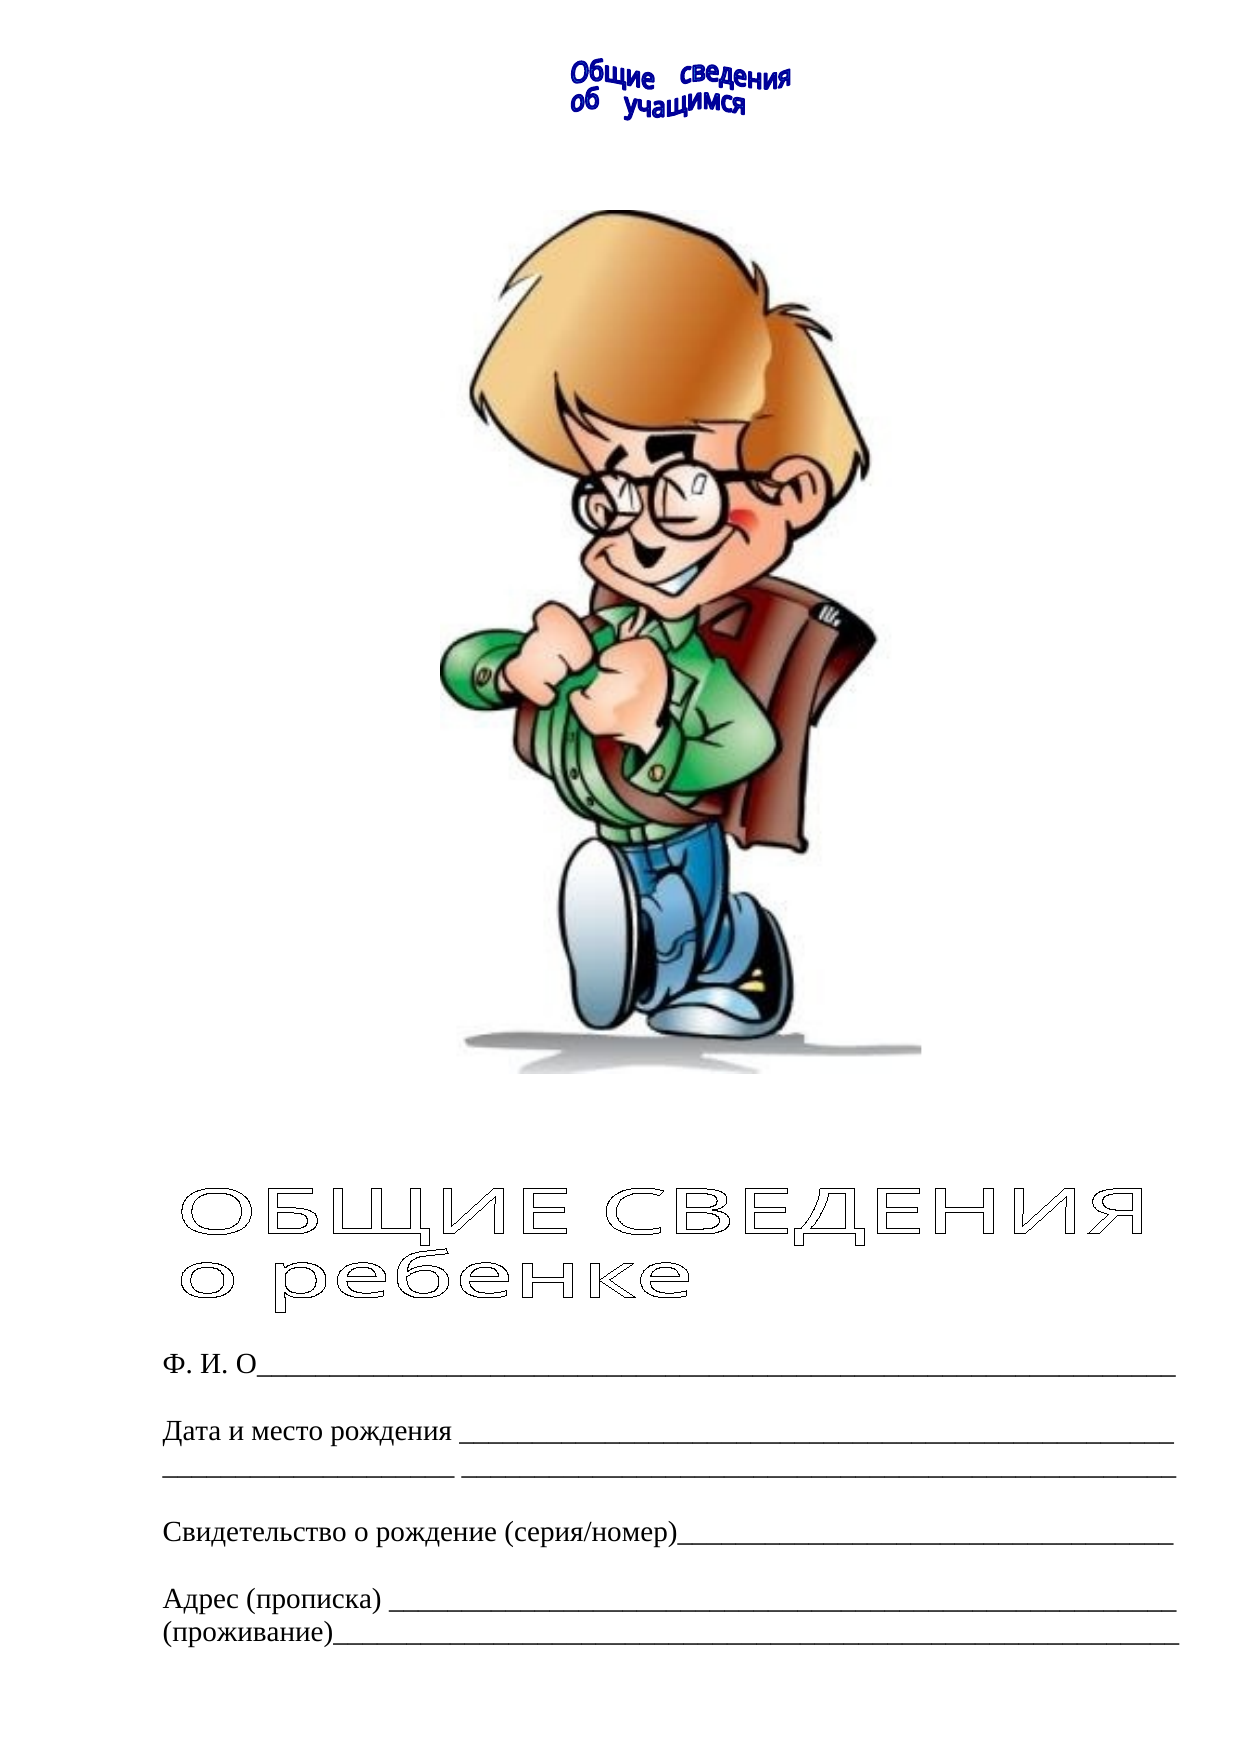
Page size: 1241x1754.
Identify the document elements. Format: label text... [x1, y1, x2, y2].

picture [440, 210, 922, 1074]
text (проживание)__________________________________________________________ [162, 1614, 1181, 1648]
text Ф. И. О_______________________________________________________________ [162, 1346, 1181, 1380]
text Адрес (прописка) ______________________________________________________ [162, 1581, 1181, 1614]
text ____________________ _________________________________________________ [162, 1447, 1181, 1480]
text Свидетельство о рождение (серия/номер)__________________________________ [162, 1514, 1181, 1547]
text Дата и место рождения _________________________________________________ [162, 1413, 1181, 1447]
